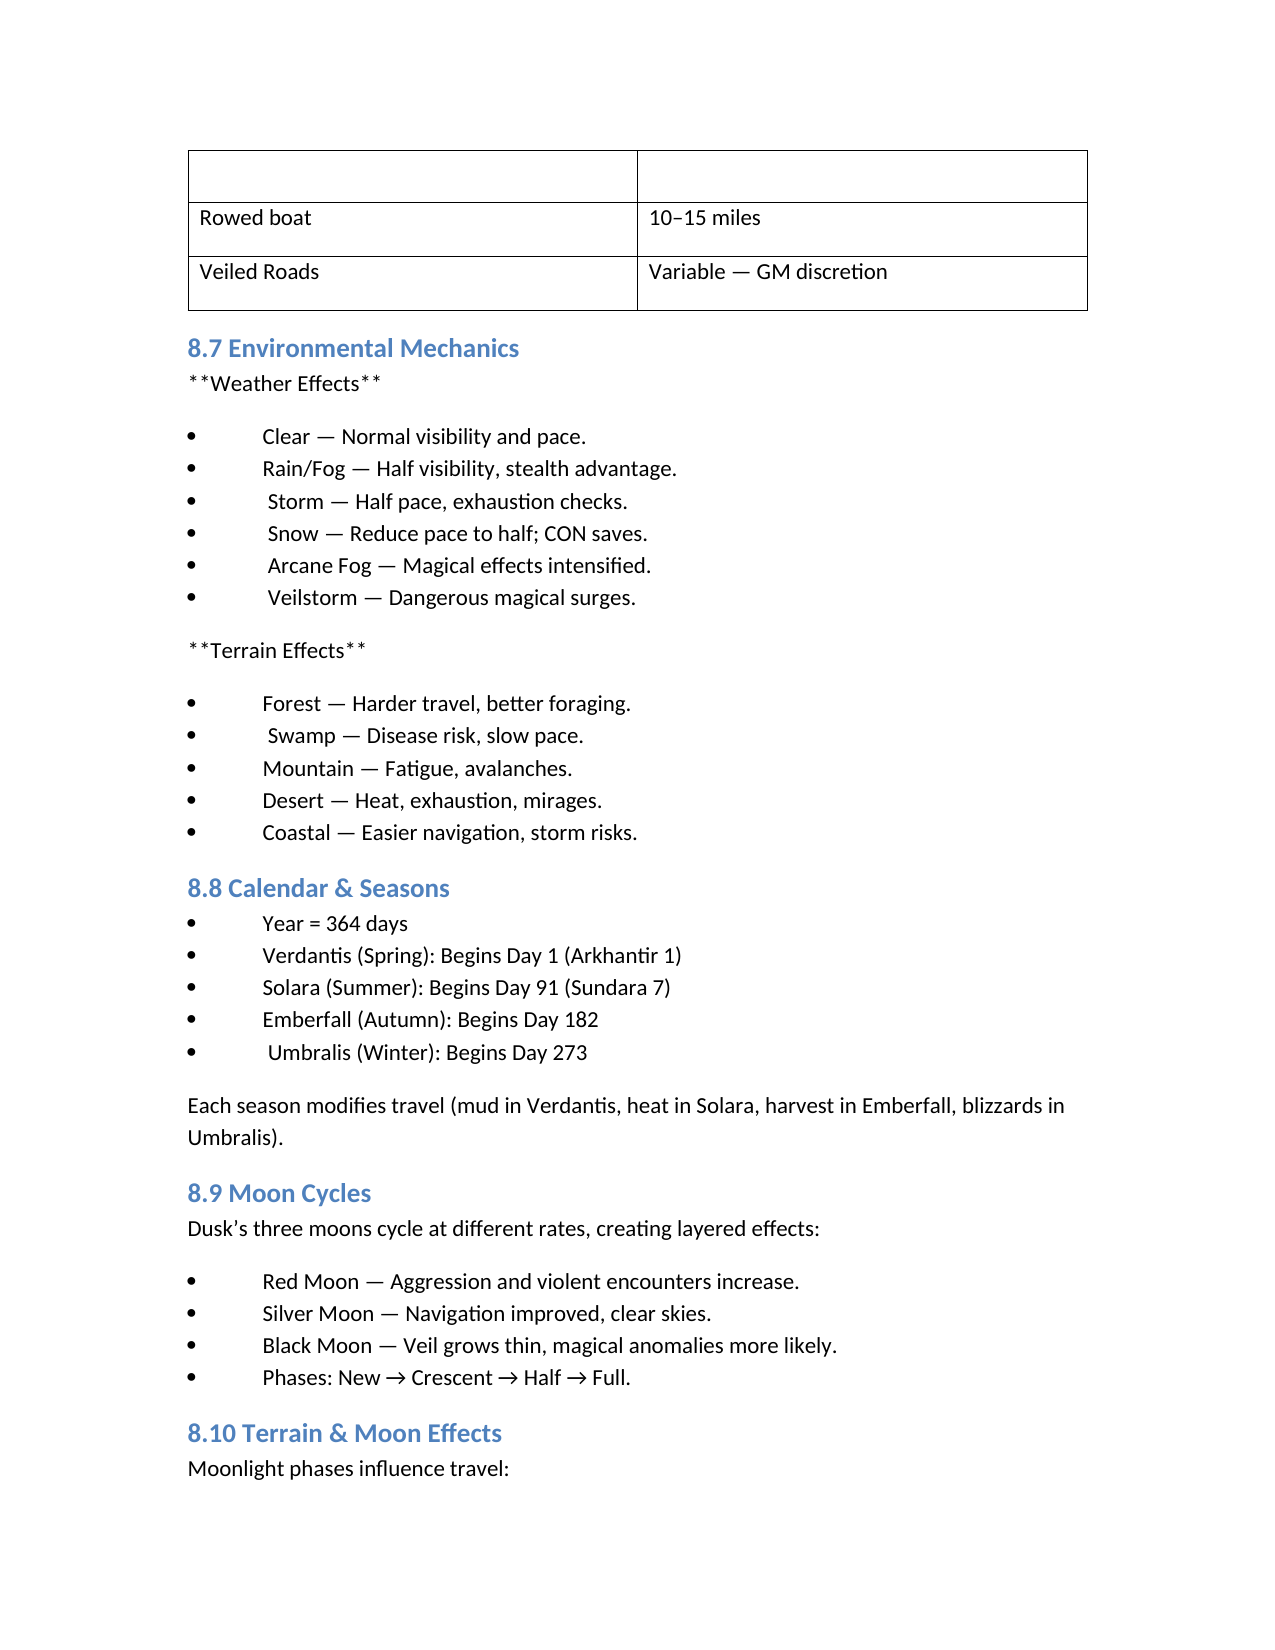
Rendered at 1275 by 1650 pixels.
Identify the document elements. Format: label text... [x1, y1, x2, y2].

list Silver Moon — Navigation improved, clear skies. [187, 1299, 1087, 1327]
list Forest — Harder travel, better foraging. [187, 689, 1087, 717]
subtitle 8.8 Calendar & Seasons [187, 871, 1087, 904]
subtitle 8.9 Moon Cycles [187, 1176, 1087, 1209]
list Storm — Half pace, exhaustion checks. [187, 487, 1087, 515]
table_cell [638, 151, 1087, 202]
list Solara (Summer): Begins Day 91 (Sundara 7) [187, 973, 1087, 1001]
text Dusk’s three moons cycle at different rates, creating layered effects: [187, 1214, 1087, 1242]
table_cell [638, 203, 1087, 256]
text **Terrain Effects** [187, 636, 1087, 664]
list Umbralis (Winter): Begins Day 273 [187, 1038, 1087, 1066]
list Rain/Fog — Half visibility, stealth advantage. [187, 454, 1087, 483]
text Moonlight phases influence travel: [187, 1454, 1087, 1482]
list Swamp — Disease risk, slow pace. [187, 722, 1087, 749]
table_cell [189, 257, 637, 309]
list Desert — Heat, exhaustion, mirages. [187, 786, 1087, 814]
list Snow — Reduce pace to half; CON saves. [187, 519, 1087, 547]
list Verdantis (Spring): Begins Day 1 (Arkhantir 1) [187, 941, 1087, 969]
list Veilstorm — Dangerous magical surges. [187, 583, 1087, 611]
text **Weather Effects** [187, 369, 1087, 397]
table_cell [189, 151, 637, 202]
list Clear — Normal visibility and pace. [187, 422, 1087, 450]
list Phases: New → Crescent → Half → Full. [187, 1363, 1087, 1392]
text Each season modifies travel (mud in Verdantis, heat in Solara, harvest in Emberfall, blizzards in Umbralis). [187, 1091, 1087, 1151]
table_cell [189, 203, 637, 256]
list Coastal — Easier navigation, storm risks. [187, 818, 1087, 846]
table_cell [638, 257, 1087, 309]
list Year = 364 days [187, 909, 1087, 937]
subtitle 8.7 Environmental Mechanics [187, 331, 1087, 364]
list Emberfall (Autumn): Begins Day 182 [187, 1006, 1087, 1034]
list Arcane Fog — Magical effects intensified. [187, 551, 1087, 579]
subtitle 8.10 Terrain & Moon Effects [187, 1417, 1087, 1449]
list Black Moon — Veil grows thin, magical anomalies more likely. [187, 1331, 1087, 1359]
list Red Moon — Aggression and violent encounters increase. [187, 1267, 1087, 1295]
list Mountain — Fatigue, avalanches. [187, 754, 1087, 782]
